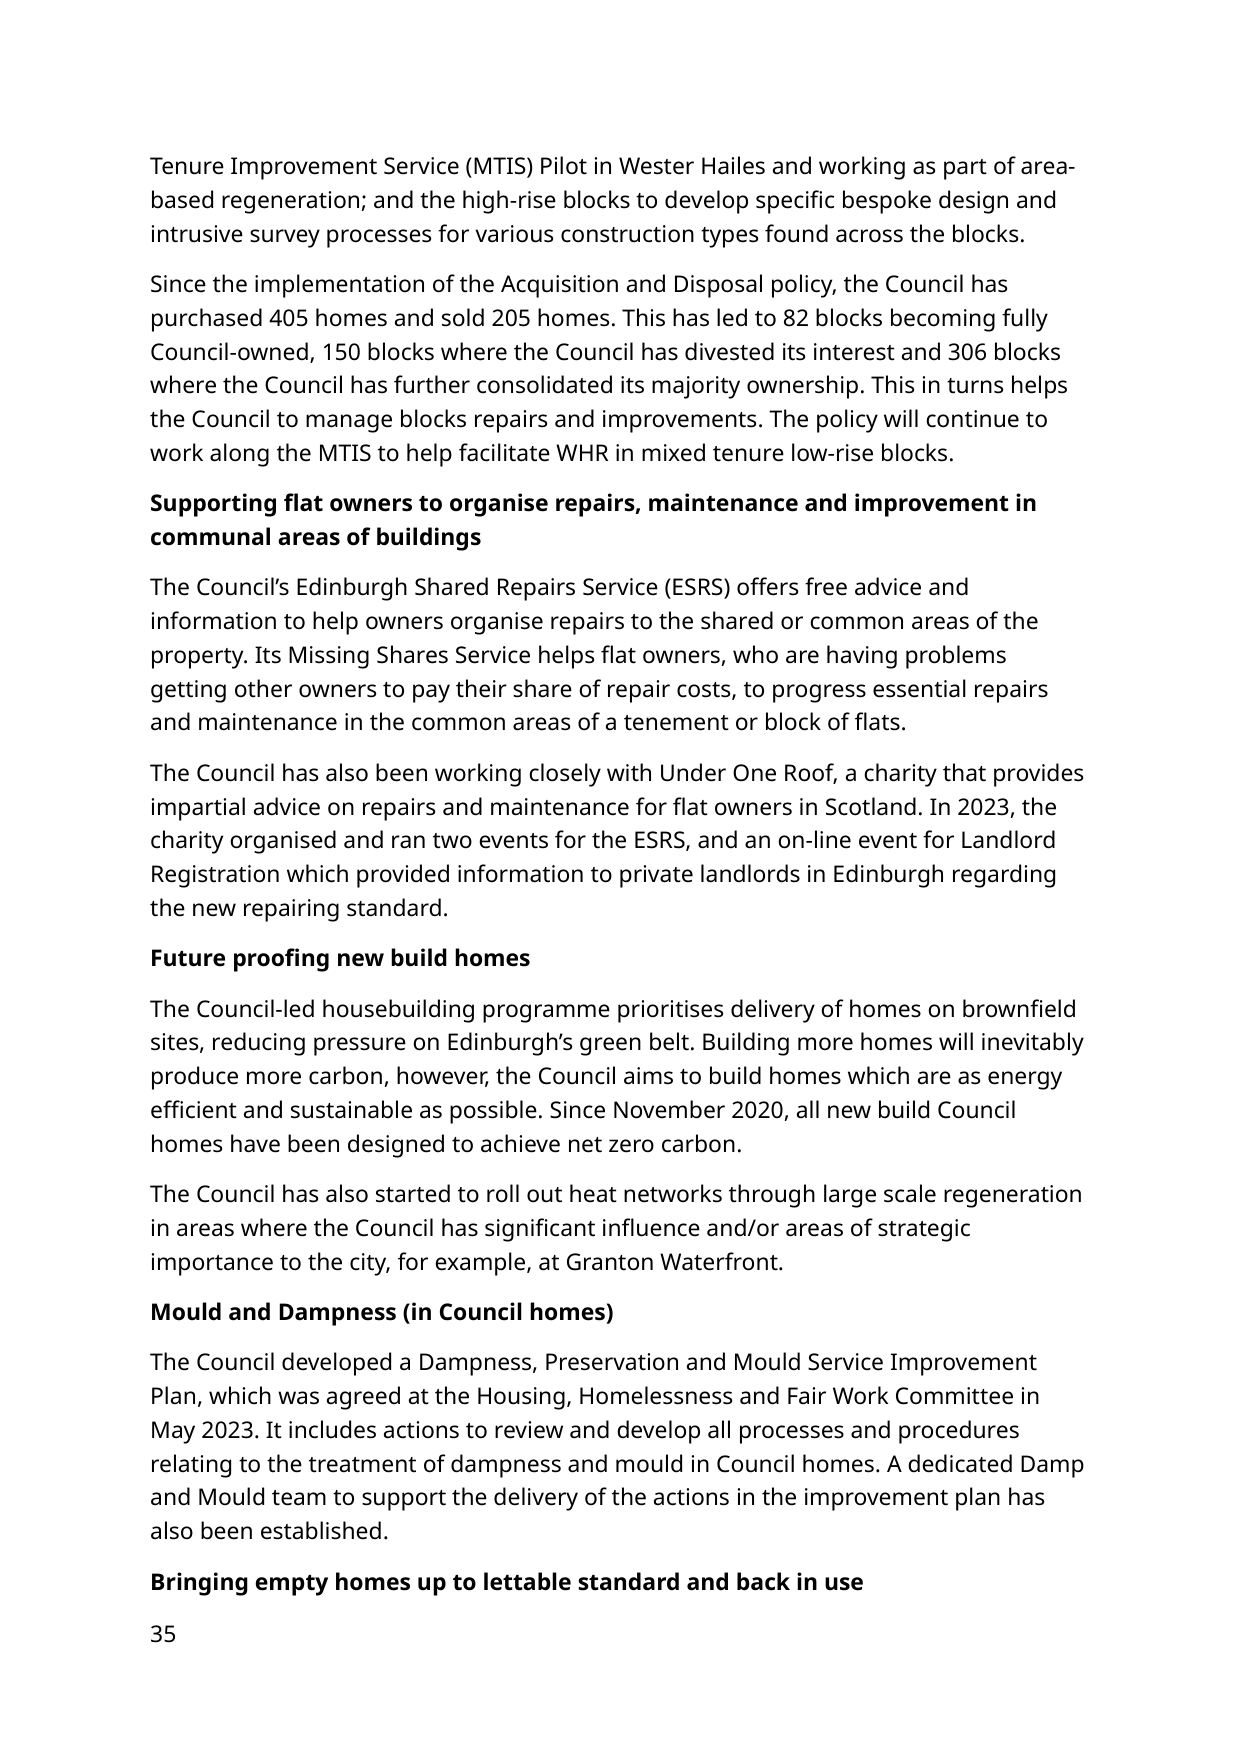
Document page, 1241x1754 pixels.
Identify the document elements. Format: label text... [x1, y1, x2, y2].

text The Council has also started to roll out heat networks through large scale regeneration in areas where the Council has significant influence and/or areas of strategic importance to the city, for example, at Granton Waterfront. [150, 1178, 1090, 1277]
text The Council developed a Dampness, Preservation and Mould Service Improvement Plan, which was agreed at the Housing, Homelessness and Fair Work Committee in May 2023. It includes actions to review and develop all processes and procedures relating to the treatment of dampness and mould in Council homes. A dedicated Damp and Mould team to support the delivery of the actions in the improvement plan has also been established. [150, 1346, 1090, 1546]
text Supporting flat owners to organise repairs, maintenance and improvement in communal areas of buildings [150, 487, 1090, 552]
text Since the implementation of the Acquisition and Disposal policy, the Council has purchased 405 homes and sold 205 homes. This has led to 82 blocks becoming fully Council-owned, 150 blocks where the Council has divested its interest and 306 blocks where the Council has further consolidated its majority ownership. This in turns helps the Council to manage blocks repairs and improvements. The policy will continue to work along the MTIS to help facilitate WHR in mixed tenure low-rise blocks. [150, 268, 1090, 468]
text Mould and Dampness (in Council homes) [150, 1296, 1090, 1327]
text The Council-led housebuilding programme prioritises delivery of homes on brownfield sites, reducing pressure on Edinburgh’s green belt. Building more homes will inevitably produce more carbon, however, the Council aims to build homes which are as energy efficient and sustainable as possible. Since November 2020, all new build Council homes have been designed to achieve net zero carbon. [150, 992, 1090, 1159]
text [150, 150, 1090, 249]
text The Council’s Edinburgh Shared Repairs Service (ESRS) offers free advice and information to help owners organise repairs to the shared or common areas of the property. Its Missing Shares Service helps flat owners, who are having problems getting other owners to pay their share of repair costs, to progress essential repairs and maintenance in the common areas of a tenement or block of flats. [150, 571, 1090, 737]
text Future proofing new build homes [150, 942, 1090, 973]
text Bringing empty homes up to lettable standard and back in use [150, 1565, 1090, 1597]
text The Council has also been working closely with Under One Roof, a charity that provides impartial advice on repairs and maintenance for flat owners in Scotland. In 2023, the charity organised and ran two events for the ESRS, and an on-line event for Landlord Registration which provided information to private landlords in Edinburgh regarding the new repairing standard. [150, 757, 1090, 923]
